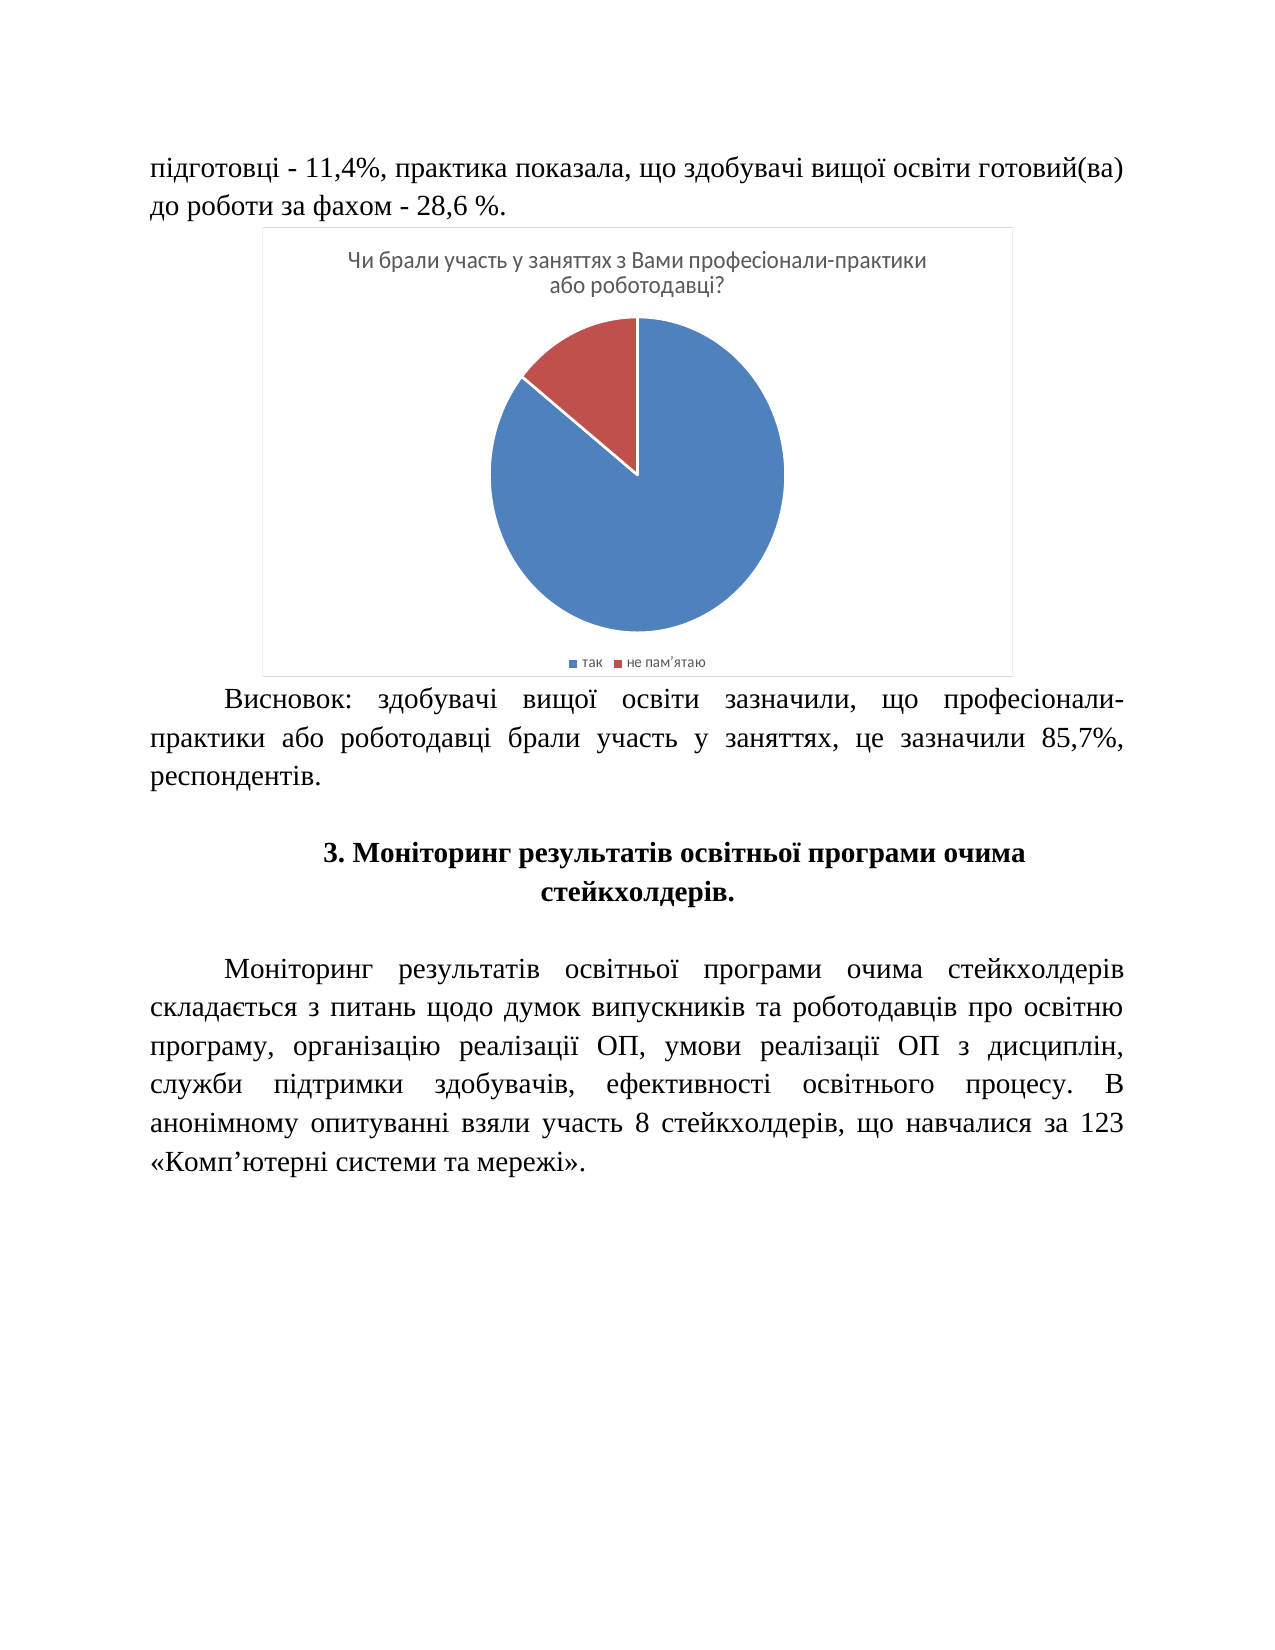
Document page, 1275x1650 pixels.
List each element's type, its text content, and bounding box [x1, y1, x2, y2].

text Висновок: здобувачі вищої освіти зазначили, що професіонали-практики або роботодавці брали участь у заняттях, це зазначили 85,7%, респондентів. [150, 681, 1125, 792]
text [150, 150, 1125, 222]
text 3. Моніторинг результатів освітньої програми очима стейкхолдерів. [150, 835, 1125, 907]
text Моніторинг результатів освітньої програми очима стейкхолдерів складається з питань щодо думок випускників та роботодавців про освітню програму, організацію реалізації ОП, умови реалізації ОП з дисциплін, служби підтримки здобувачів, ефективності освітнього процесу. В анонімному опитуванні взяли участь 8 стейкхолдерів, що навчалися за 123 «Комп’ютерні системи та мережі». [150, 951, 1125, 1177]
